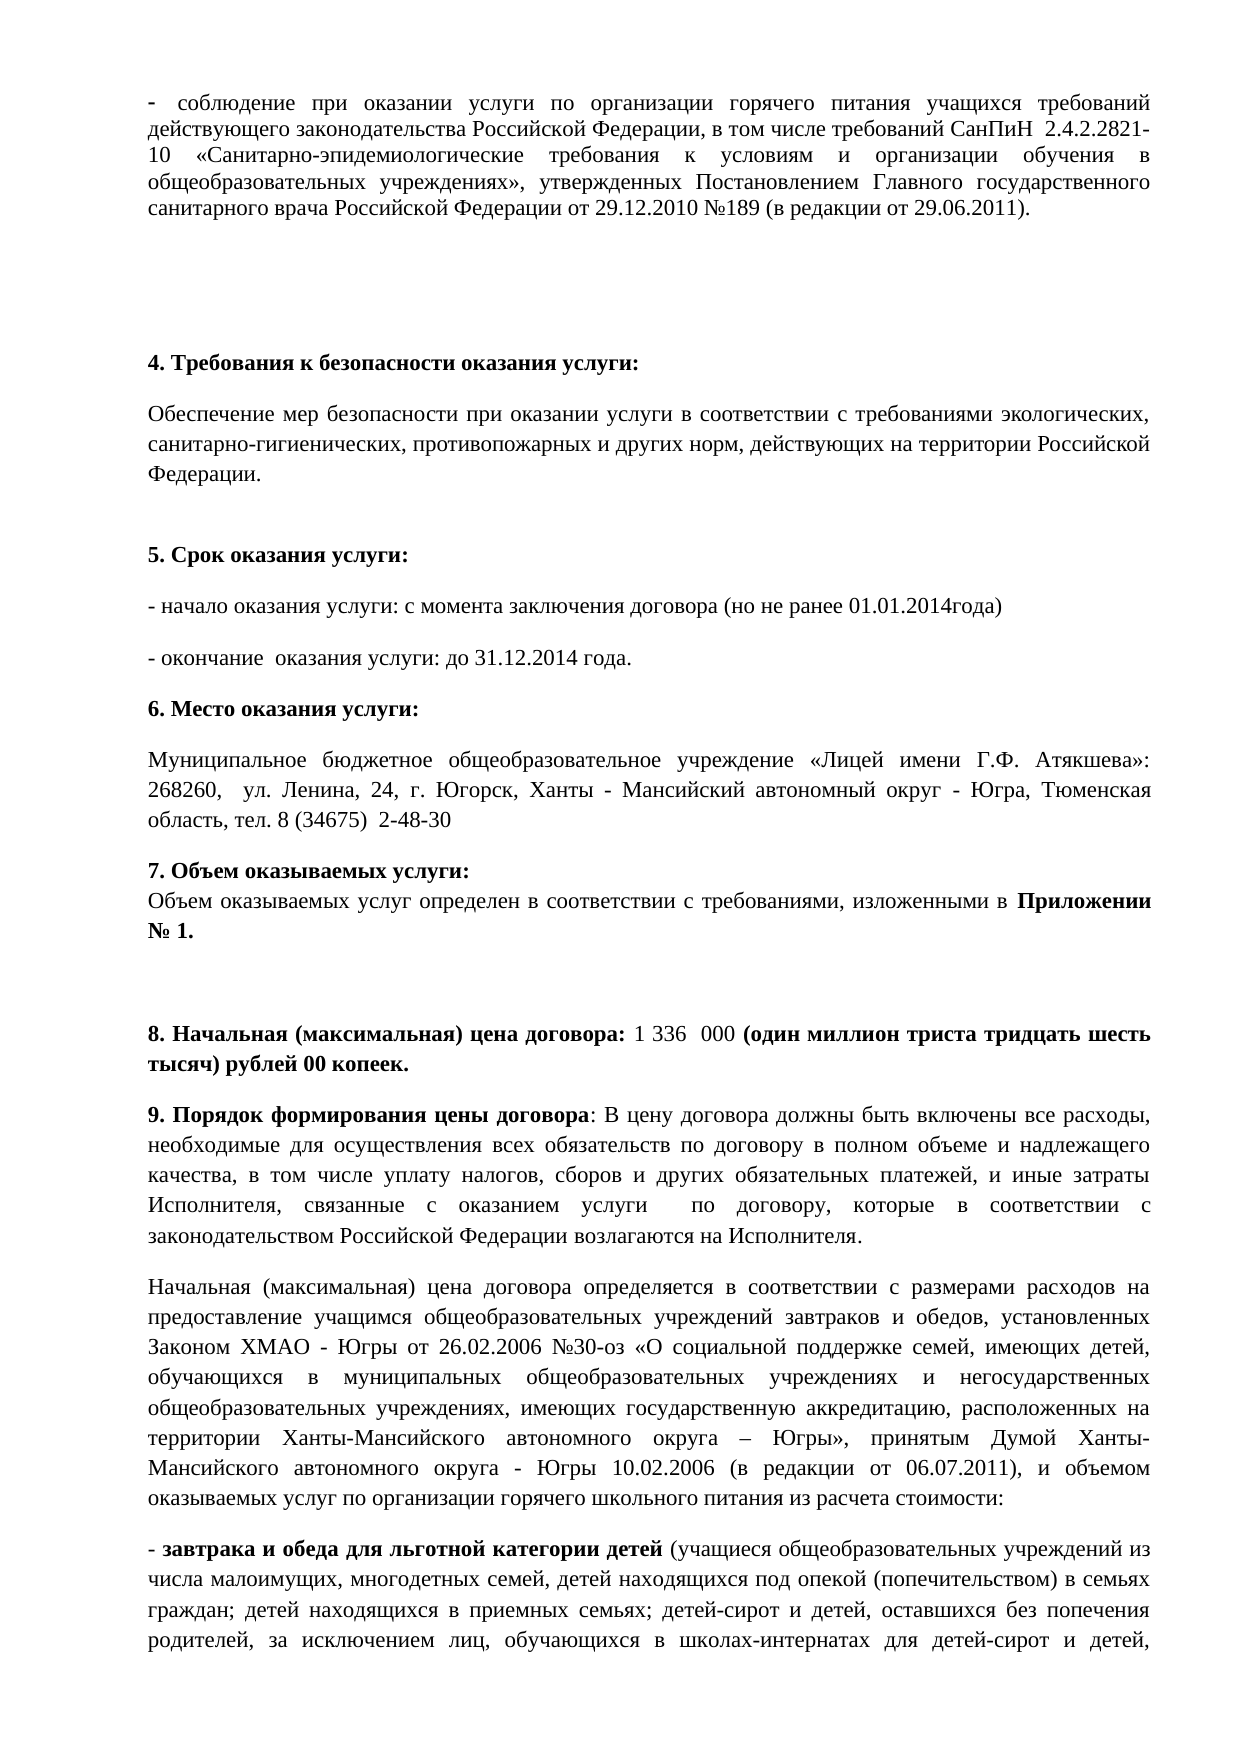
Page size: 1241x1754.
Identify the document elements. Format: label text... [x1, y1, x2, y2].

text 4. Требования к безопасности оказания услуги: [148, 349, 1152, 375]
text - окончание оказания услуги: до 31.12.2014 года. [148, 644, 1152, 670]
text 9. Порядок формирования цены договора: В цену договора должны быть включены все расходы, необходимые для осуществления всех обязательств по договору в полном объеме и надлежащего качества, в том числе уплату налогов, сборов и других обязательных платежей, и иные затраты Исполнителя, связанные с оказанием услуги по договору, которые в соответствии с законодательством Российской Федерации возлагаются на Исполнителя. [148, 1101, 1152, 1248]
text 8. Начальная (максимальная) цена договора: 1 336 000 (один миллион триста тридцать шесть тысяч) рублей 00 копеек. [148, 1020, 1152, 1076]
text Начальная (максимальная) цена договора определяется в соответствии с размерами расходов на предоставление учащимся общеобразовательных учреждений завтраков и обедов, установленных Законом ХМАО - Югры от 26.02.2006 №30-оз «О социальной поддержке семей, имеющих детей, обучающихся в муниципальных общеобразовательных учреждениях и негосударственных общеобразовательных учреждениях, имеющих государственную аккредитацию, расположенных на территории Ханты-Мансийского автономного округа – Югры», принятым Думой Ханты-Мансийского автономного округа - Югры 10.02.2006 (в редакции от 06.07.2011), и объемом оказываемых услуг по организации горячего школьного питания из расчета стоимости: [148, 1273, 1152, 1511]
list соблюдение при оказании услуги по организации горячего питания учащихся требований действующего законодательства Российской Федерации, в том числе требований СанПиН 2.4.2.2821-10 «Санитарно-эпидемиологические требования к условиям и организации обучения в общеобразовательных учреждениях», утвержденных Постановлением Главного государственного санитарного врача Российской Федерации от 29.12.2010 №189 (в редакции от 29.06.2011). [148, 89, 1152, 220]
text - начало оказания услуги: с момента заключения договора (но не ранее 01.01.2014года) [148, 593, 1152, 619]
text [148, 1535, 1152, 1652]
text 7. Объем оказываемых услуги: [148, 857, 1152, 883]
text Муниципальное бюджетное общеобразовательное учреждение «Лицей имени Г.Ф. Атякшева»: 268260, ул. Ленина, 24, г. Югорск, Ханты - Мансийский автономный округ - Югра, Тюменская область, тел. 8 (34675) 2-48-30 [148, 746, 1152, 832]
text Обеспечение мер безопасности при оказании услуги в соответствии с требованиями экологических, санитарно-гигиенических, противопожарных и других норм, действующих на территории Российской Федерации. [148, 400, 1152, 487]
text 5. Срок оказания услуги: [148, 542, 1152, 568]
text Объем оказываемых услуг определен в соответствии с требованиями, изложенными в Приложении № 1. [148, 887, 1152, 944]
text 6. Место оказания услуги: [148, 695, 1152, 721]
